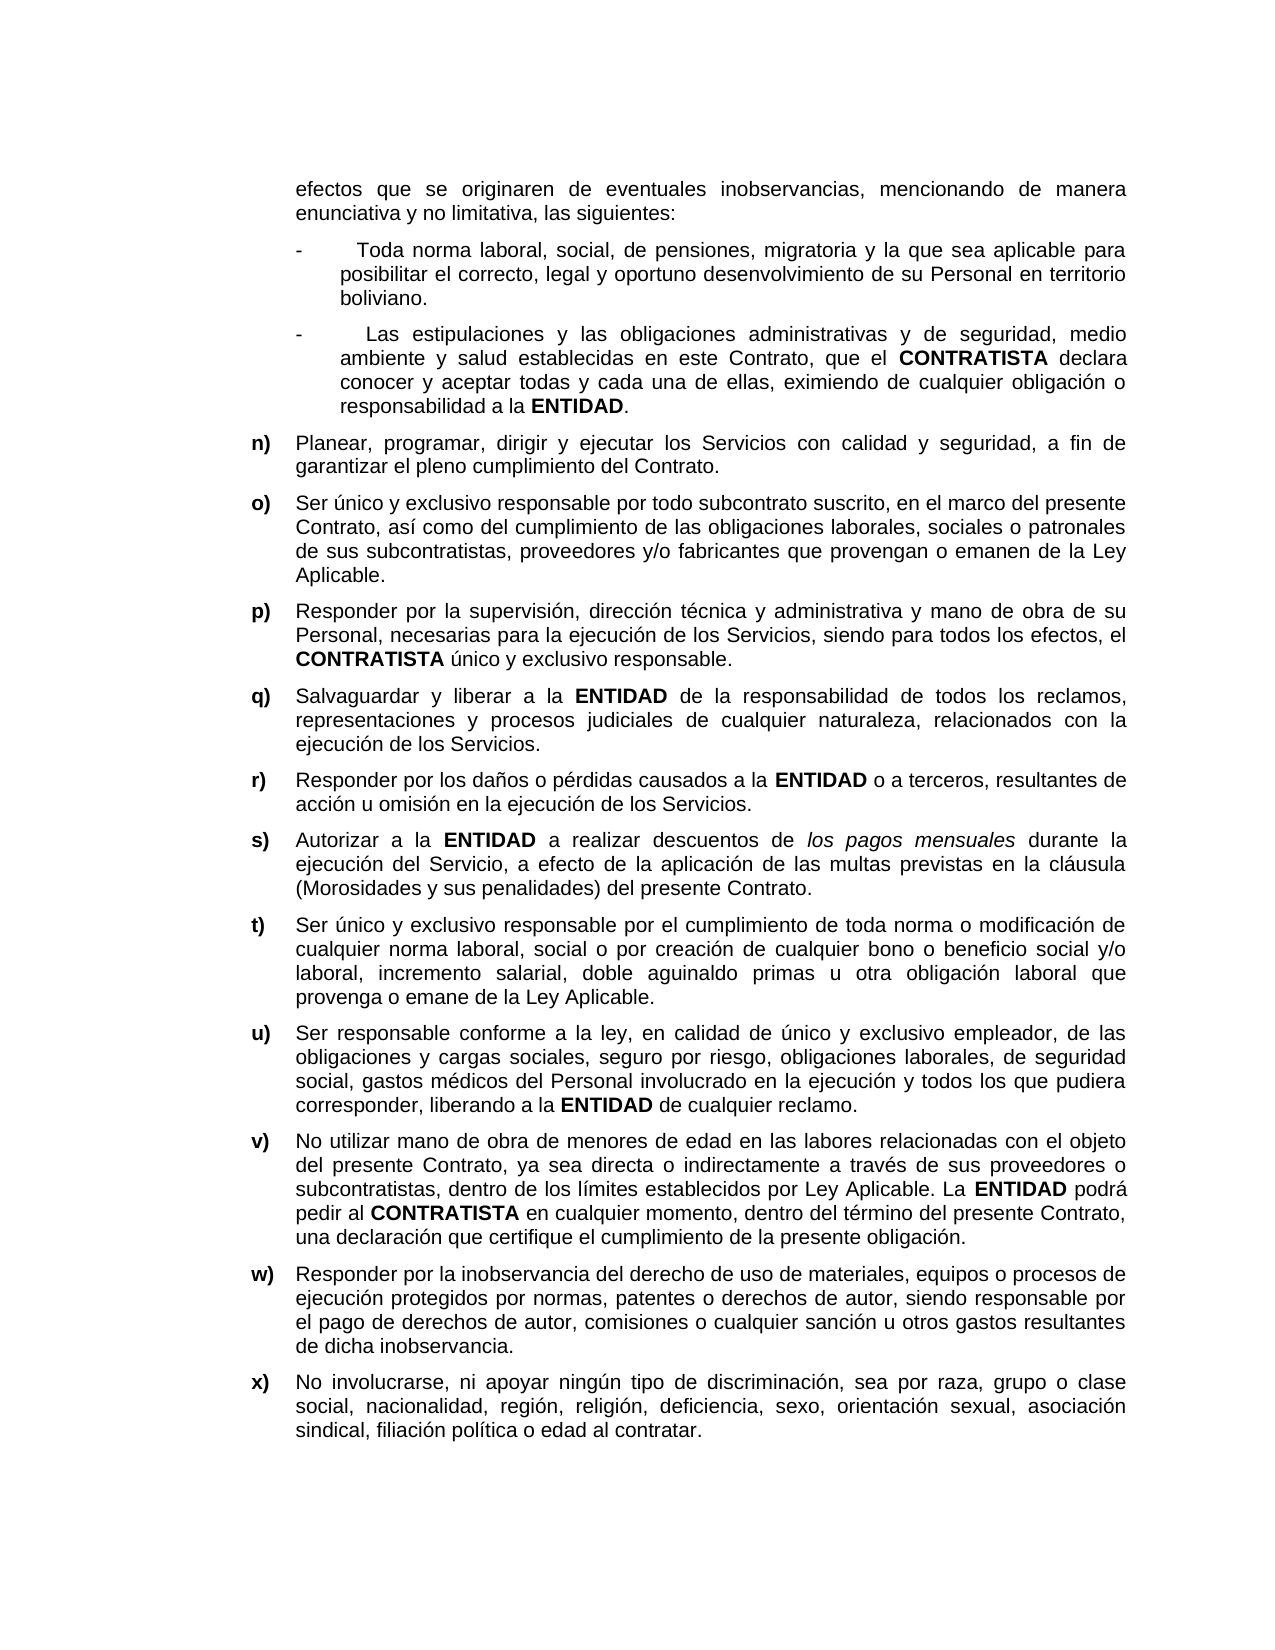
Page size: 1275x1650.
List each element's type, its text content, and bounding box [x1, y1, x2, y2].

list Toda norma laboral, social, de pensiones, migratoria y la que sea aplicable para posibilitar el correcto, legal y oportuno desenvolvimiento de su Personal en territorio boliviano. [295, 238, 1127, 309]
list No utilizar mano de obra de menores de edad en las labores relacionadas con el objeto del presente Contrato, ya sea directa o indirectamente a través de sus proveedores o subcontratistas, dentro de los límites establecidos por Ley Aplicable. La ENTIDAD podrá pedir al CONTRATISTA en cualquier momento, dentro del término del presente Contrato, una declaración que certifique el cumplimiento de la presente obligación. [251, 1129, 1127, 1249]
list Ser único y exclusivo responsable por el cumplimiento de toda norma o modificación de cualquier norma laboral, social o por creación de cualquier bono o beneficio social y/o laboral, incremento salarial, doble aguinaldo primas u otra obligación laboral que provenga o emane de la Ley Aplicable. [251, 913, 1127, 1008]
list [251, 177, 1127, 225]
list Salvaguardar y liberar a la ENTIDAD de la responsabilidad de todos los reclamos, representaciones y procesos judiciales de cualquier naturaleza, relacionados con la ejecución de los Servicios. [251, 683, 1127, 755]
list No involucrarse, ni apoyar ningún tipo de discriminación, sea por raza, grupo o clase social, nacionalidad, región, religión, deficiencia, sexo, orientación sexual, asociación sindical, filiación política o edad al contratar. [251, 1370, 1127, 1442]
list Responder por los daños o pérdidas causados a la ENTIDAD o a terceros, resultantes de acción u omisión en la ejecución de los Servicios. [251, 768, 1127, 816]
list Ser responsable conforme a la ley, en calidad de único y exclusivo empleador, de las obligaciones y cargas sociales, seguro por riesgo, obligaciones laborales, de seguridad social, gastos médicos del Personal involucrado en la ejecución y todos los que pudiera corresponder, liberando a la ENTIDAD de cualquier reclamo. [251, 1021, 1127, 1117]
list Las estipulaciones y las obligaciones administrativas y de seguridad, medio ambiente y salud establecidas en este Contrato, que el CONTRATISTA declara conocer y aceptar todas y cada una de ellas, eximiendo de cualquier obligación o responsabilidad a la ENTIDAD. [295, 322, 1127, 418]
list Ser único y exclusivo responsable por todo subcontrato suscrito, en el marco del presente Contrato, así como del cumplimiento de las obligaciones laborales, sociales o patronales de sus subcontratistas, proveedores y/o fabricantes que provengan o emanen de la Ley Aplicable. [251, 491, 1127, 587]
list Responder por la supervisión, dirección técnica y administrativa y mano de obra de su Personal, necesarias para la ejecución de los Servicios, siendo para todos los efectos, el CONTRATISTA único y exclusivo responsable. [251, 599, 1127, 671]
list Autorizar a la ENTIDAD a realizar descuentos de los pagos mensuales durante la ejecución del Servicio, a efecto de la aplicación de las multas previstas en la cláusula (Morosidades y sus penalidades) del presente Contrato. [251, 828, 1127, 900]
list Responder por la inobservancia del derecho de uso de materiales, equipos o procesos de ejecución protegidos por normas, patentes o derechos de autor, siendo responsable por el pago de derechos de autor, comisiones o cualquier sanción u otros gastos resultantes de dicha inobservancia. [251, 1262, 1127, 1357]
list Planear, programar, dirigir y ejecutar los Servicios con calidad y seguridad, a fin de garantizar el pleno cumplimiento del Contrato. [251, 430, 1127, 478]
